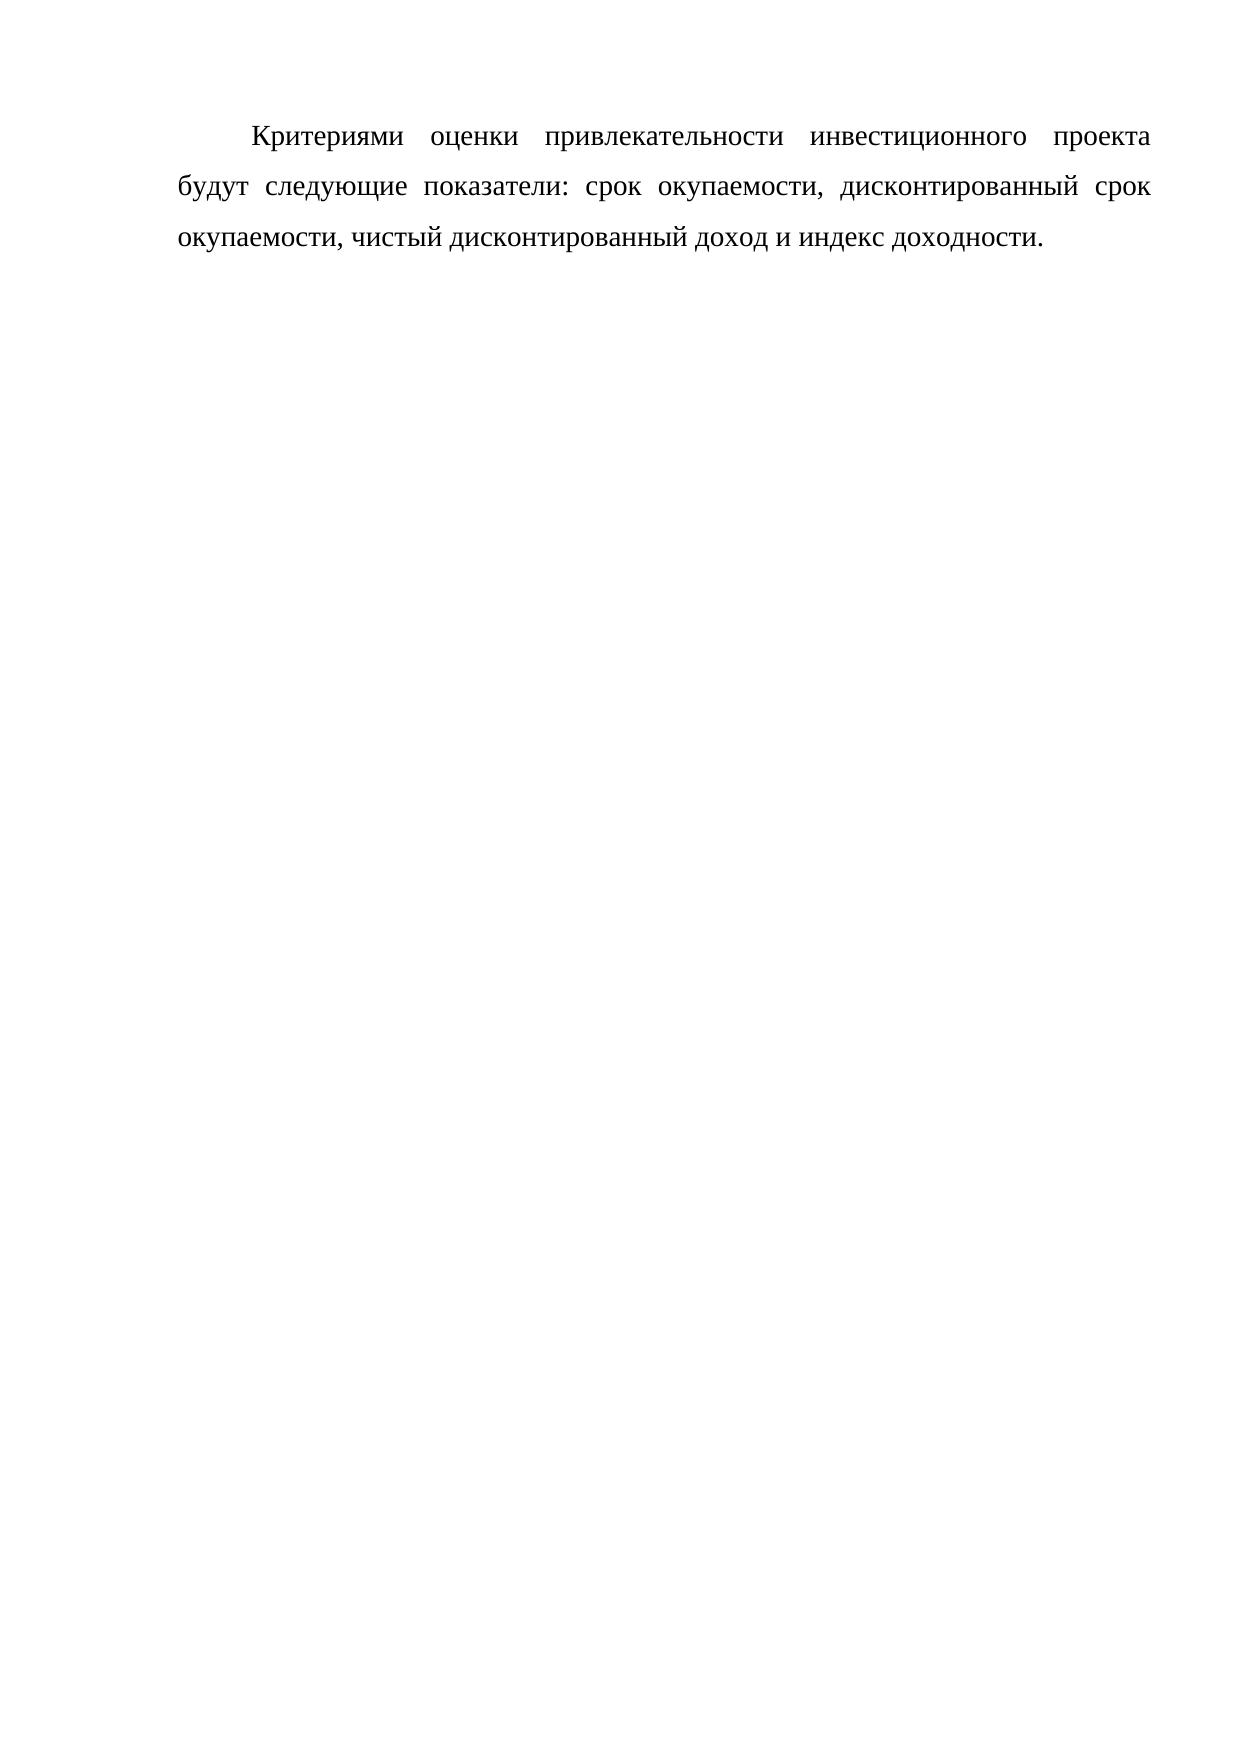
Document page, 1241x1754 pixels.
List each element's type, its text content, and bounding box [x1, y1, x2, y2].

text Критериями оценки привлекательности инвестиционного проекта будут следующие показатели: срок окупаемости, дисконтированный срок окупаемости, чистый дисконтированный доход и индекс доходности. [177, 118, 1152, 252]
